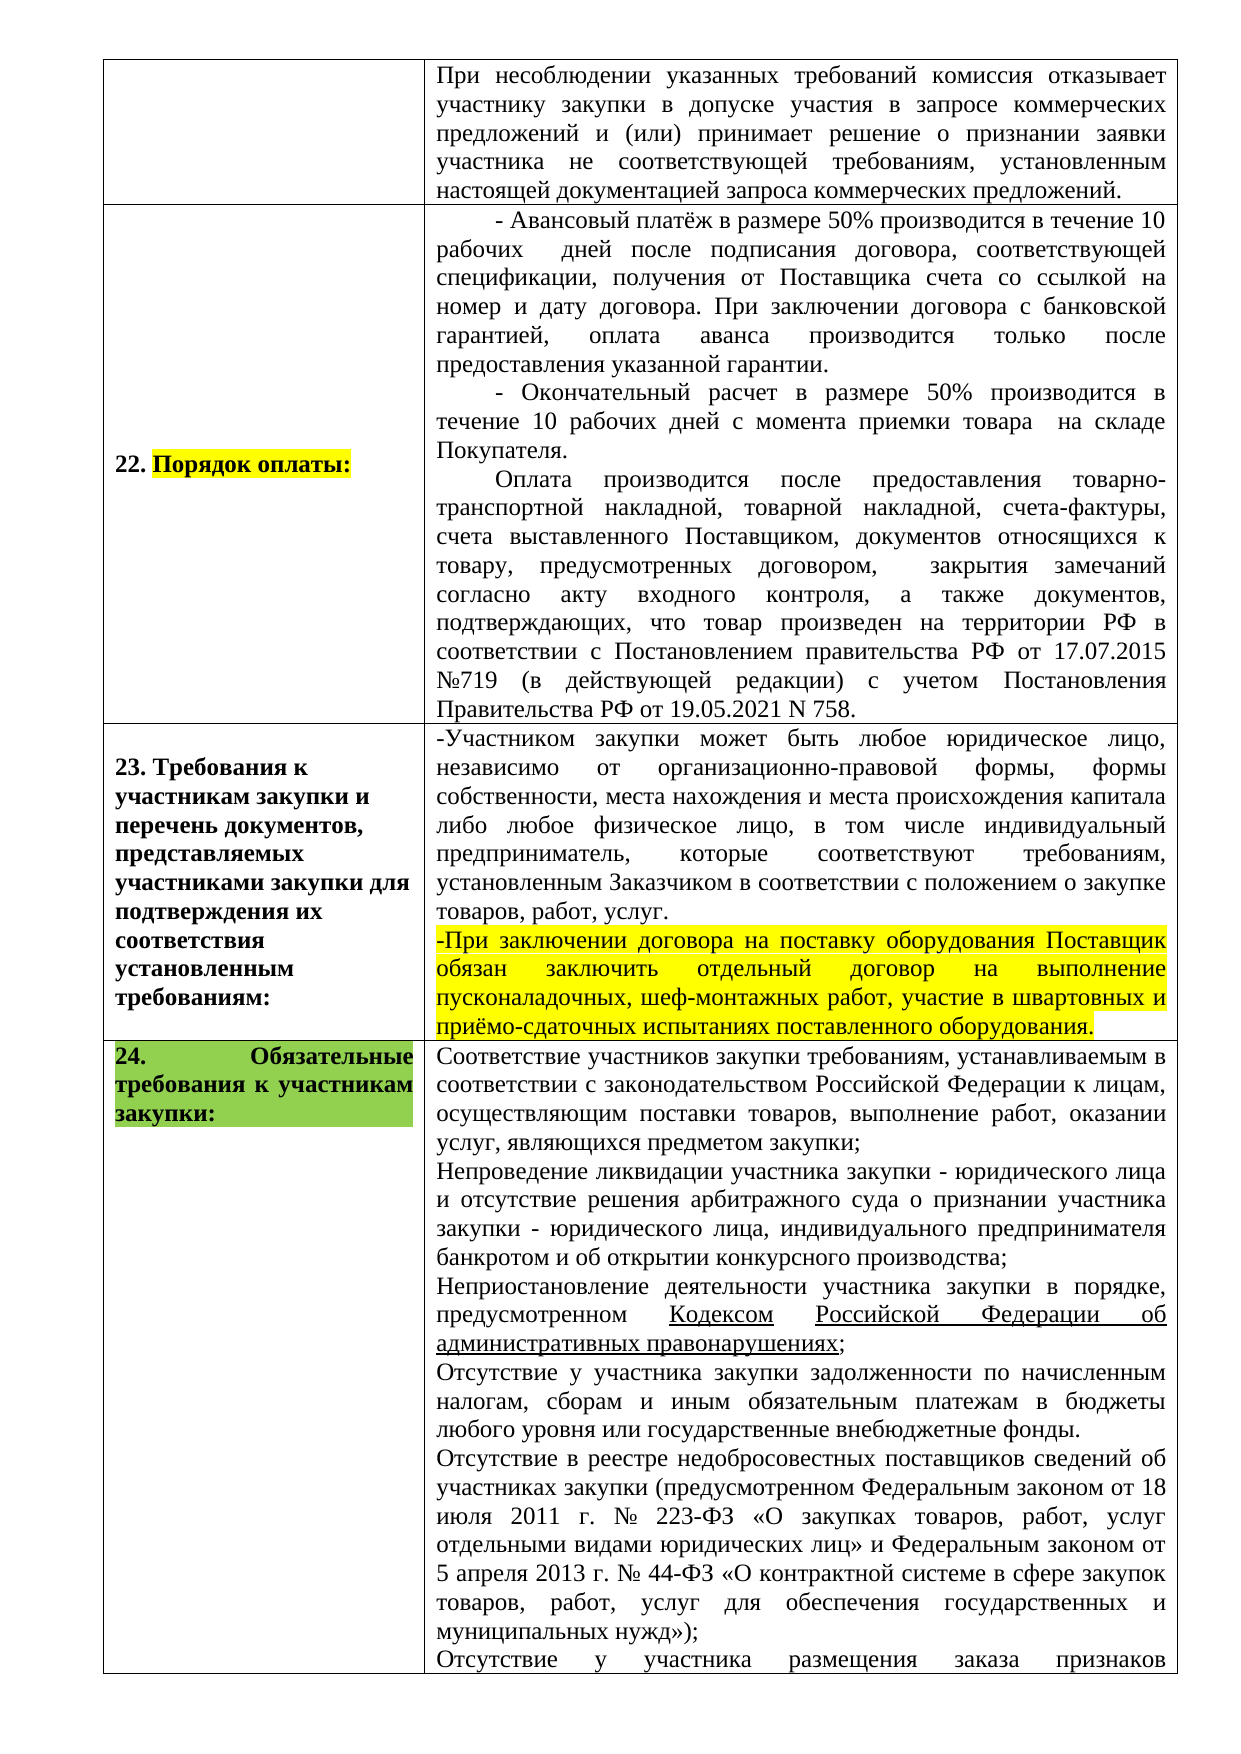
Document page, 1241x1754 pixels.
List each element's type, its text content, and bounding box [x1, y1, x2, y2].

table_cell -Участником закупки может быть любое юридическое лицо, независимо от организационно-правовой формы, формы собственности, места нахождения и места происхождения капитала либо любое физическое лицо, в том числе индивидуальный предприниматель, которые соответствуют требованиям, установленным Заказчиком в соответствии с положением о закупке товаров, работ, услуг. -При заключении договора на поставку оборудования Поставщик обязан заключить отдельный договор на выполнение пусконаладочных, шеф-монтажных работ, участие в швартовных и приёмо-сдаточных испытаниях поставленного оборудования. [425, 724, 1177, 1040]
table_cell 22. Порядок оплаты: [104, 205, 424, 722]
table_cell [104, 1041, 424, 1673]
table_cell 23. Требования к участникам закупки и перечень документов, представляемых участниками закупки для подтверждения их соответствия установленным требованиям: [104, 724, 424, 1040]
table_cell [425, 1041, 1177, 1673]
table_cell - Авансовый платёж в размере 50% производится в течение 10 рабочих дней после подписания договора, соответствующей спецификации, получения от Поставщика счета со ссылкой на номер и дату договора. При заключении договора с банковской гарантией, оплата аванса производится только после предоставления указанной гарантии. - Окончательный расчет в размере 50% производится в течение 10 рабочих дней с момента приемки товара на складе Покупателя. Оплата производится после предоставления товарно-транспортной накладной, товарной накладной, счета-фактуры, счета выставленного Поставщиком, документов относящихся к товару, предусмотренных договором, закрытия замечаний согласно акту входного контроля, а также документов, подтверждающих, что товар произведен на территории РФ в соответствии с Постановлением правительства РФ от 17.07.2015 №719 (в действующей редакции) с учетом Постановления Правительства РФ от 19.05.2021 N 758. [425, 205, 1177, 722]
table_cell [104, 60, 424, 204]
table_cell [425, 60, 1177, 204]
